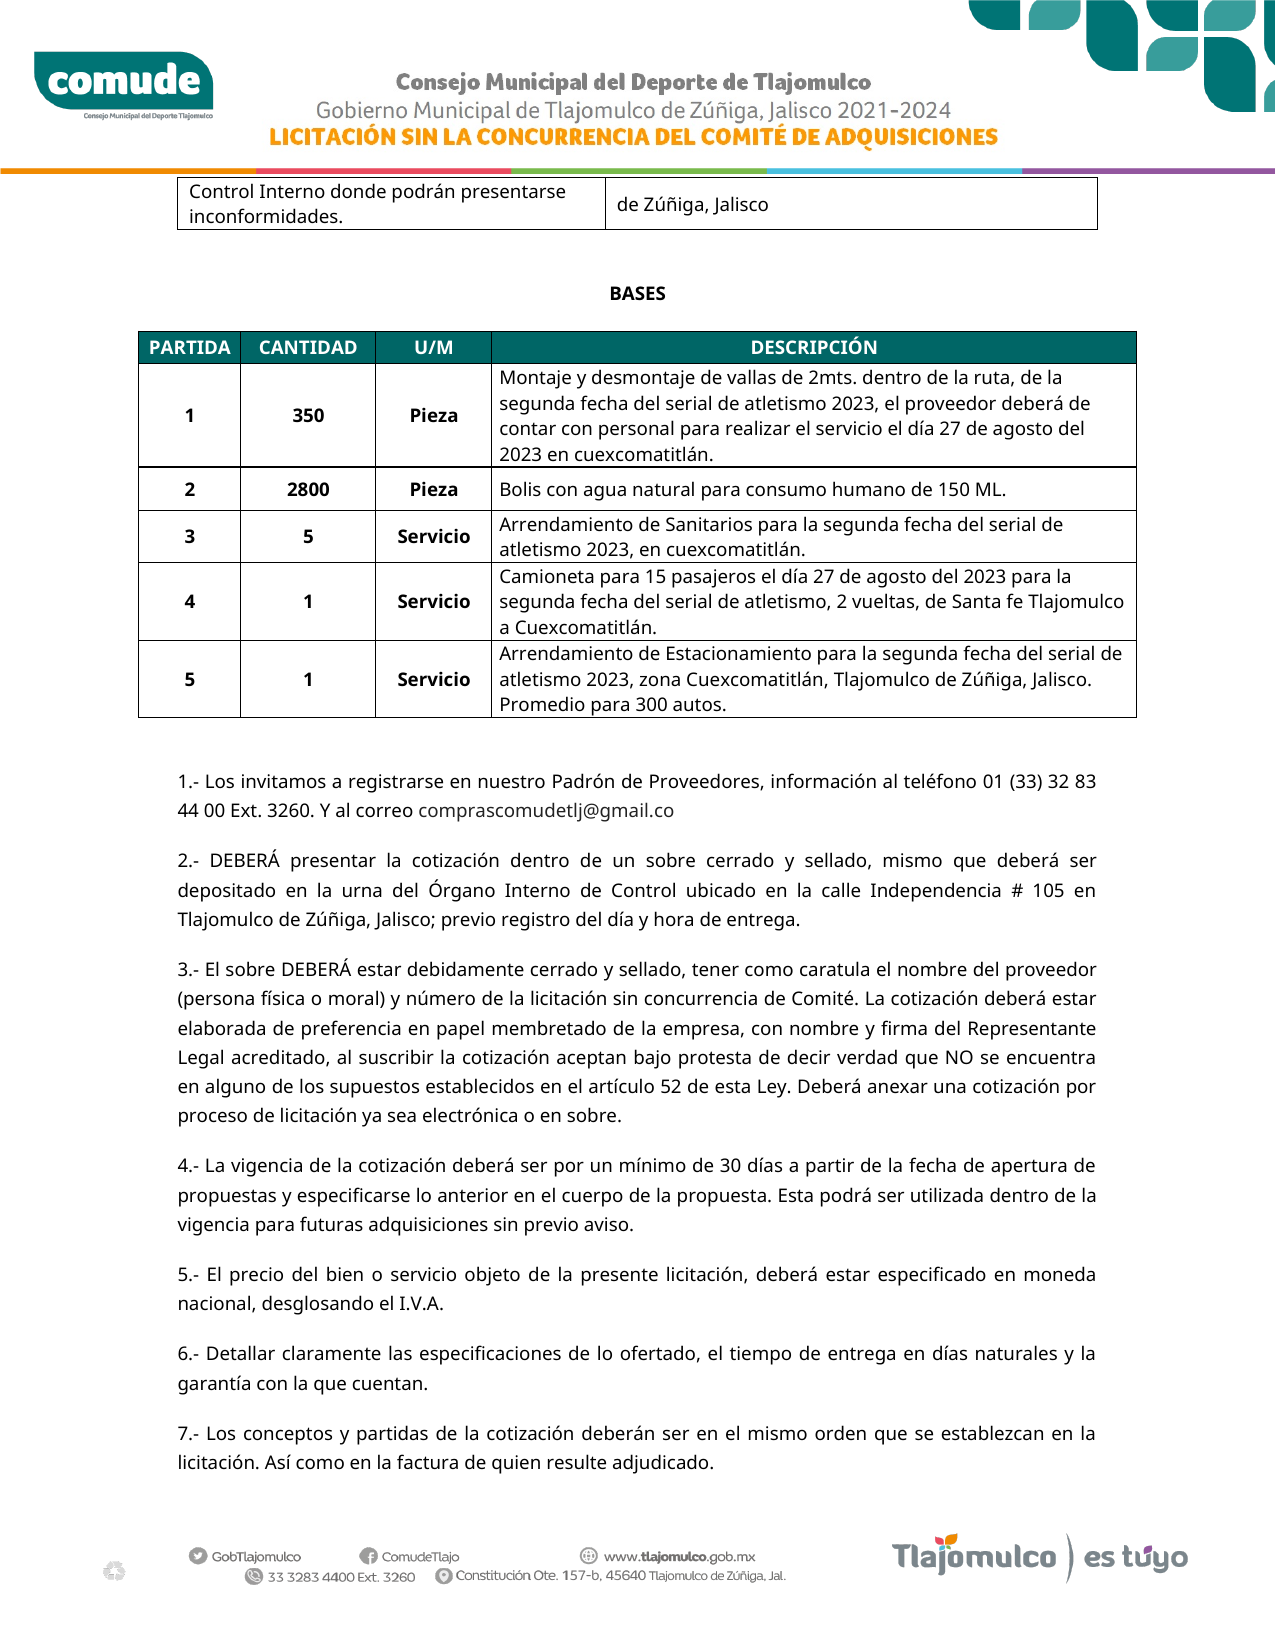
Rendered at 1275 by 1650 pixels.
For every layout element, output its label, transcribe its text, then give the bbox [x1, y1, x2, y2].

text 4.- La vigencia de la cotización deberá ser por un mínimo de 30 días a partir de la fecha de apertura de propuestas y especificarse lo anterior en el cuerpo de la propuesta. Esta podrá ser utilizada dentro de la vigencia para futuras adquisiciones sin previo aviso. [177, 1153, 1098, 1237]
picture [35, 1511, 1254, 1615]
table_cell Servicio [376, 511, 491, 562]
text 3.- El sobre DEBERÁ estar debidamente cerrado y sellado, tener como caratula el nombre del proveedor (persona física o moral) y número de la licitación sin concurrencia de Comité. La cotización deberá estar elaborada de preferencia en papel membretado de la empresa, con nombre y firma del Representante Legal acreditado, al suscribir la cotización aceptan bajo protesta de decir verdad que NO se encuentra en alguno de los supuestos establecidos en el artículo 52 de esta Ley. Deberá anexar una cotización por proceso de licitación ya sea electrónica o en sobre. [177, 956, 1098, 1128]
table_cell Camioneta para 15 pasajeros el día 27 de agosto del 2023 para la segunda fecha del serial de atletismo, 2 vueltas, de Santa fe Tlajomulco a Cuexcomatitlán. [492, 563, 1136, 639]
table_cell 1 [241, 641, 375, 717]
table_cell 1 [241, 563, 375, 639]
picture [0, 0, 1275, 174]
text 2.- DEBERÁ presentar la cotización dentro de un sobre cerrado y sellado, mismo que deberá ser depositado en la urna del Órgano Interno de Control ubicado en la calle Independencia # 105 en Tlajomulco de Zúñiga, Jalisco; previo registro del día y hora de entrega. [177, 848, 1098, 932]
table_cell Domicilio de las Oficinas del Órgano de Control Interno donde podrán presentarse inconformidades. [178, 178, 605, 229]
table_cell 5 [139, 641, 240, 717]
table_header PARTIDA [139, 332, 240, 363]
table_cell Arrendamiento de Estacionamiento para la segunda fecha del serial de atletismo 2023, zona Cuexcomatitlán, Tlajomulco de Zúñiga, Jalisco. Promedio para 300 autos. [492, 641, 1136, 717]
text 6.- Detallar claramente las especificaciones de lo ofertado, el tiempo de entrega en días naturales y la garantía con la que cuentan. [177, 1341, 1098, 1396]
table_cell 1 [139, 364, 240, 466]
table_cell Montaje y desmontaje de vallas de 2mts. dentro de la ruta, de la segunda fecha del serial de atletismo 2023, el proveedor deberá de contar con personal para realizar el servicio el día 27 de agosto del 2023 en cuexcomatitlán. [492, 364, 1136, 466]
table_cell Pieza [376, 468, 491, 510]
table_header U/M [376, 332, 491, 363]
text 1.- Los invitamos a registrarse en nuestro Padrón de Proveedores, información al teléfono 01 (33) 32 83 44 00 Ext. 3260. Y al correo comprascomudetlj@gmail.co [177, 768, 1098, 823]
table_cell Pieza [376, 364, 491, 466]
text 5.- El precio del bien o servicio objeto de la presente licitación, deberá estar especificado en moneda nacional, desglosando el I.V.A. [177, 1261, 1098, 1316]
table_cell Servicio [376, 641, 491, 717]
table_cell 5 [241, 511, 375, 562]
table_cell Bolis con agua natural para consumo humano de 150 ML. [492, 468, 1136, 510]
table_cell Arrendamiento de Sanitarios para la segunda fecha del serial de atletismo 2023, en cuexcomatitlán. [492, 511, 1136, 562]
table_cell 4 [139, 563, 240, 639]
table_header CANTIDAD [241, 332, 375, 363]
text 7.- Los conceptos y partidas de la cotización deberán ser en el mismo orden que se establezcan en la licitación. Así como en la factura de quien resulte adjudicado. [177, 1420, 1098, 1475]
table_cell 2 [139, 468, 240, 510]
table_cell 3 [139, 511, 240, 562]
table_cell 350 [241, 364, 375, 466]
table_cell Servicio [376, 563, 491, 639]
table_cell Independencia 105 Sur, colonia centro en Tlajomulco de Zúñiga, Jalisco [606, 178, 1097, 229]
table_header DESCRIPCIÓN [492, 332, 1136, 363]
table_cell 2800 [241, 468, 375, 510]
text BASES [177, 280, 1098, 306]
